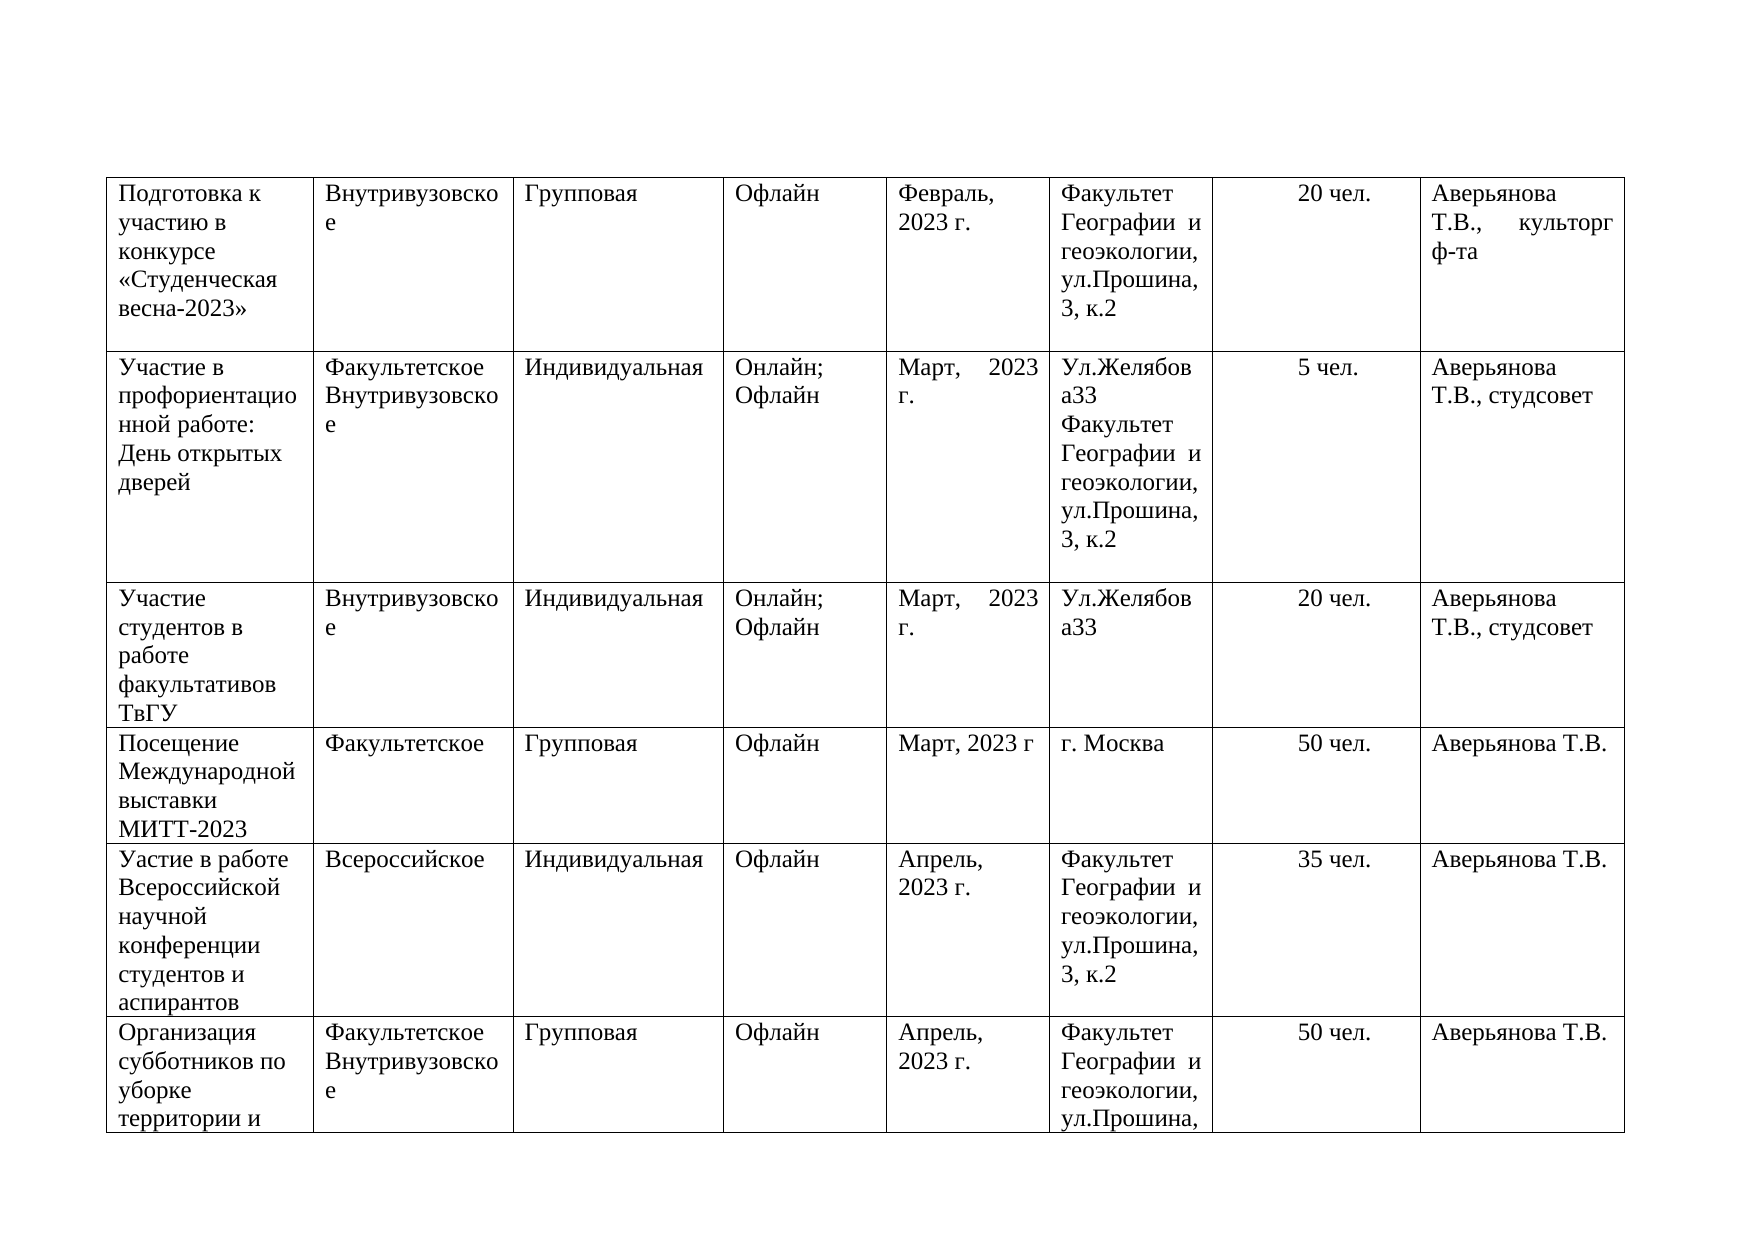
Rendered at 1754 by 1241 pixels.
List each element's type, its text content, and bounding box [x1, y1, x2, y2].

table_cell Внутривузовское [314, 178, 513, 351]
table_cell Офлайн [724, 728, 886, 843]
table_cell Внутривузовское [314, 583, 513, 727]
table_cell Аверьянова Т.В., культорг ф-та [1421, 178, 1624, 351]
table_cell Участие в профориентационной работе: День открытых дверей [107, 352, 313, 582]
table_cell Всероссийское [314, 844, 513, 1016]
table_cell Индивидуальная [514, 844, 723, 1016]
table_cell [1050, 1017, 1212, 1132]
table_cell 20 чел. [1213, 178, 1420, 351]
table_cell Аверьянова Т.В., студсовет [1421, 352, 1624, 582]
table_cell Аверьянова Т.В. [1421, 844, 1624, 1016]
table_cell Факультет Географии и геоэкологии, ул.Прошина,3, к.2 [1050, 844, 1212, 1016]
table_cell 50 чел. [1213, 1017, 1420, 1132]
table_cell 35 чел. [1213, 844, 1420, 1016]
table_cell Участие студентов в работе факультативов ТвГУ [107, 583, 313, 727]
table_cell Ул.Желябова33 [1050, 583, 1212, 727]
table_cell Групповая [514, 1017, 723, 1132]
table_cell Индивидуальная [514, 583, 723, 727]
table_cell Март, 2023 г [887, 728, 1049, 843]
table_cell Посещение Международной выставки МИТТ-2023 [107, 728, 313, 843]
table_cell Офлайн [724, 1017, 886, 1132]
table_cell Онлайн; Офлайн [724, 583, 886, 727]
table_cell 20 чел. [1213, 583, 1420, 727]
table_cell Онлайн; Офлайн [724, 352, 886, 582]
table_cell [107, 1017, 313, 1132]
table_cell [314, 1017, 513, 1132]
table_cell Март, 2023 г. [887, 352, 1049, 582]
table_cell Март, 2023 г. [887, 583, 1049, 727]
table_cell Индивидуальная [514, 352, 723, 582]
table_cell Подготовка к участию в конкурсе «Студенческая весна-2023» [107, 178, 313, 351]
table_cell 5 чел. [1213, 352, 1420, 582]
table_cell Групповая [514, 178, 723, 351]
table_cell Аверьянова Т.В. [1421, 1017, 1624, 1132]
table_cell Апрель, 2023 г. [887, 844, 1049, 1016]
table_cell 50 чел. [1213, 728, 1420, 843]
table_cell Офлайн [724, 178, 886, 351]
table_cell г. Москва [1050, 728, 1212, 843]
table_cell Февраль, 2023 г. [887, 178, 1049, 351]
table_cell Аверьянова Т.В., студсовет [1421, 583, 1624, 727]
table_cell Факультетское [314, 728, 513, 843]
table_cell Факультетское Внутривузовское [314, 352, 513, 582]
table_cell Ул.Желябова33 Факультет Географии и геоэкологии, ул.Прошина,3, к.2 [1050, 352, 1212, 582]
table_cell Офлайн [724, 844, 886, 1016]
table_cell Аверьянова Т.В. [1421, 728, 1624, 843]
table_cell Факультет Географии и геоэкологии, ул.Прошина,3, к.2 [1050, 178, 1212, 351]
table_cell Групповая [514, 728, 723, 843]
table_cell Апрель, 2023 г. [887, 1017, 1049, 1132]
table_cell Уастие в работе Всероссийской научной конференции студентов и аспирантов [107, 844, 313, 1016]
